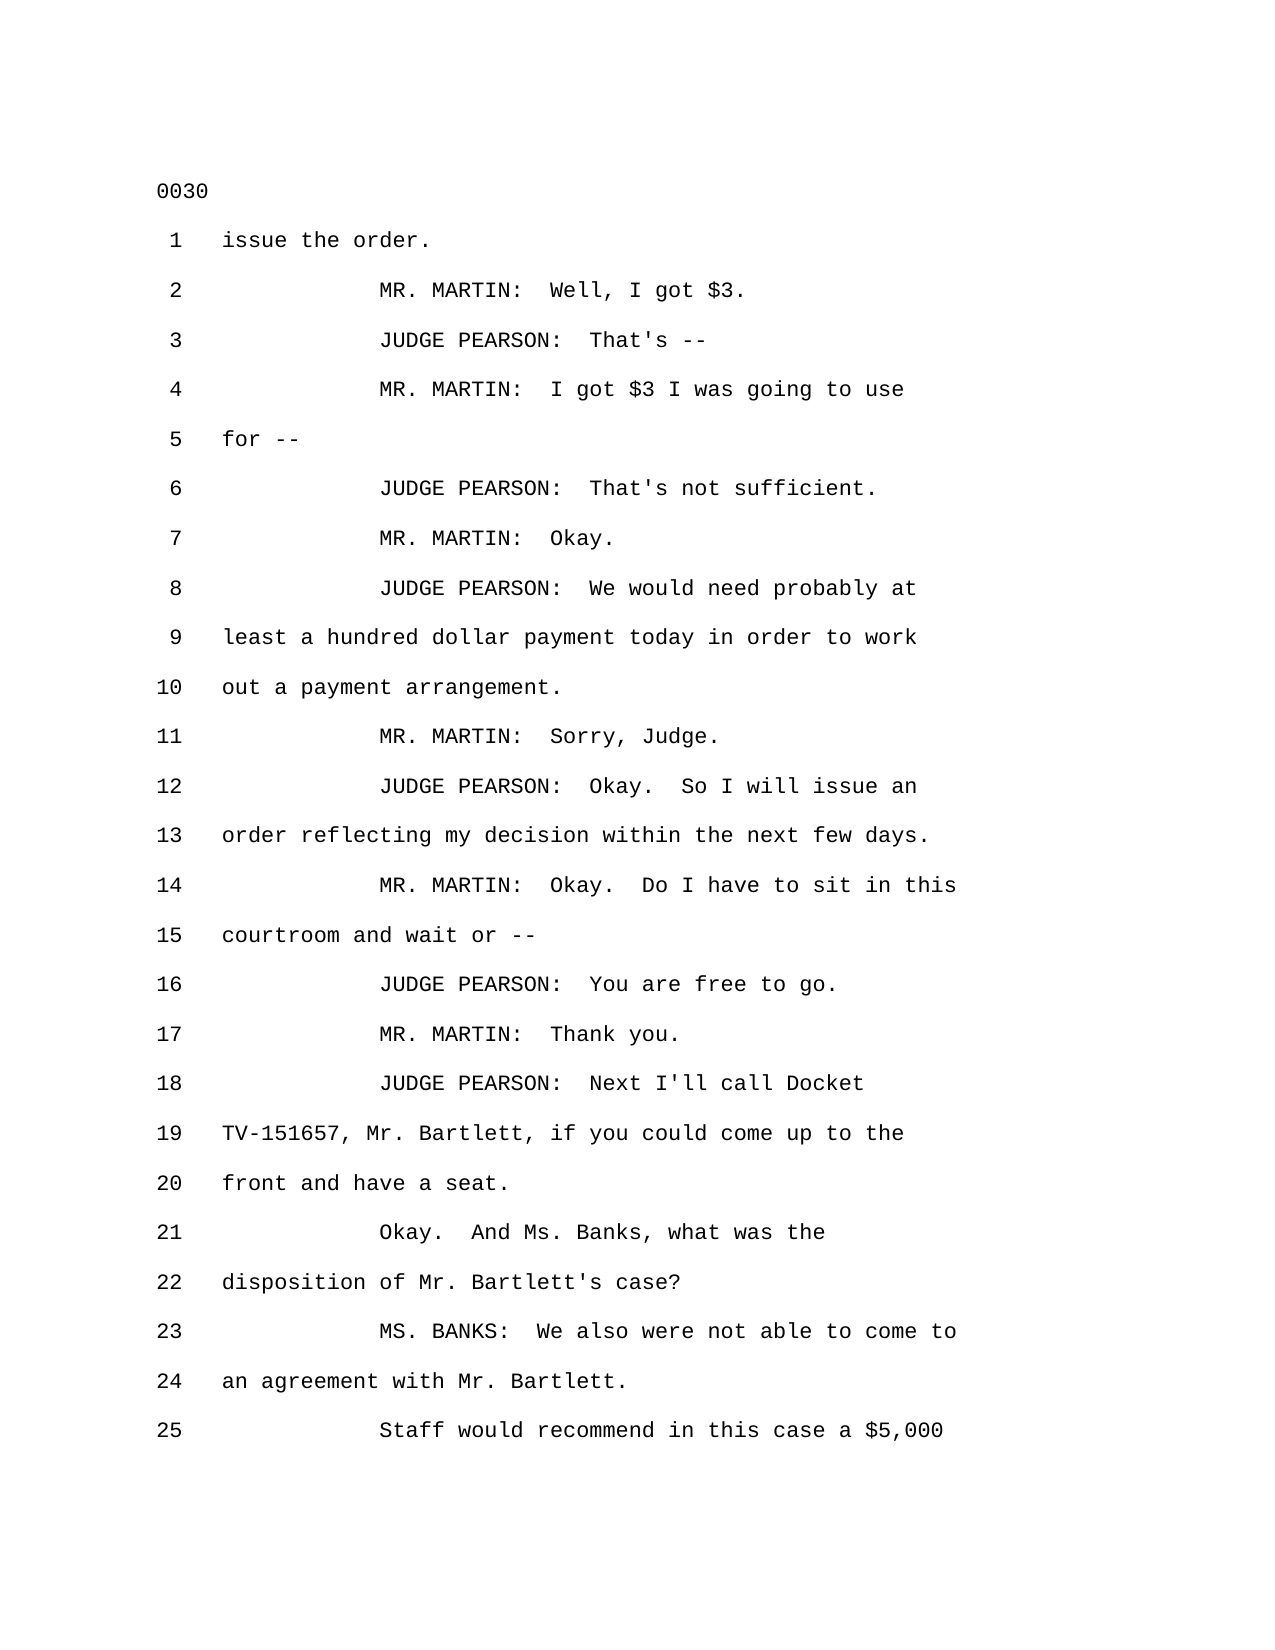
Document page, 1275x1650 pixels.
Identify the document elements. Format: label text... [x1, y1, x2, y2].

text 1 issue the order. [156, 229, 1119, 254]
text 12 JUDGE PEARSON: Okay. So I will issue an [156, 775, 1119, 800]
text 4 MR. MARTIN: I got $3 I was going to use [156, 378, 1119, 403]
text 20 front and have a seat. [156, 1172, 1119, 1196]
text 5 for -- [156, 428, 1119, 453]
text 18 JUDGE PEARSON: Next I'll call Docket [156, 1072, 1119, 1097]
text 16 JUDGE PEARSON: You are free to go. [156, 973, 1119, 998]
text 7 MR. MARTIN: Okay. [156, 527, 1119, 552]
text 9 least a hundred dollar payment today in order to work [156, 626, 1119, 651]
text 6 JUDGE PEARSON: That's not sufficient. [156, 477, 1119, 502]
text 24 an agreement with Mr. Bartlett. [156, 1370, 1119, 1395]
text 25 Staff would recommend in this case a $5,000 [156, 1419, 1119, 1444]
text 22 disposition of Mr. Bartlett's case? [156, 1271, 1119, 1296]
text 2 MR. MARTIN: Well, I got $3. [156, 279, 1119, 304]
text 19 TV-151657, Mr. Bartlett, if you could come up to the [156, 1122, 1119, 1147]
text 3 JUDGE PEARSON: That's -- [156, 329, 1119, 353]
text 0030 [156, 180, 1119, 205]
text 11 MR. MARTIN: Sorry, Judge. [156, 725, 1119, 750]
text 23 MS. BANKS: We also were not able to come to [156, 1320, 1119, 1345]
text 21 Okay. And Ms. Banks, what was the [156, 1221, 1119, 1246]
text 13 order reflecting my decision within the next few days. [156, 824, 1119, 849]
text 17 MR. MARTIN: Thank you. [156, 1023, 1119, 1048]
text 10 out a payment arrangement. [156, 676, 1119, 701]
text 14 MR. MARTIN: Okay. Do I have to sit in this [156, 874, 1119, 899]
text 8 JUDGE PEARSON: We would need probably at [156, 577, 1119, 601]
text 15 courtroom and wait or -- [156, 924, 1119, 948]
